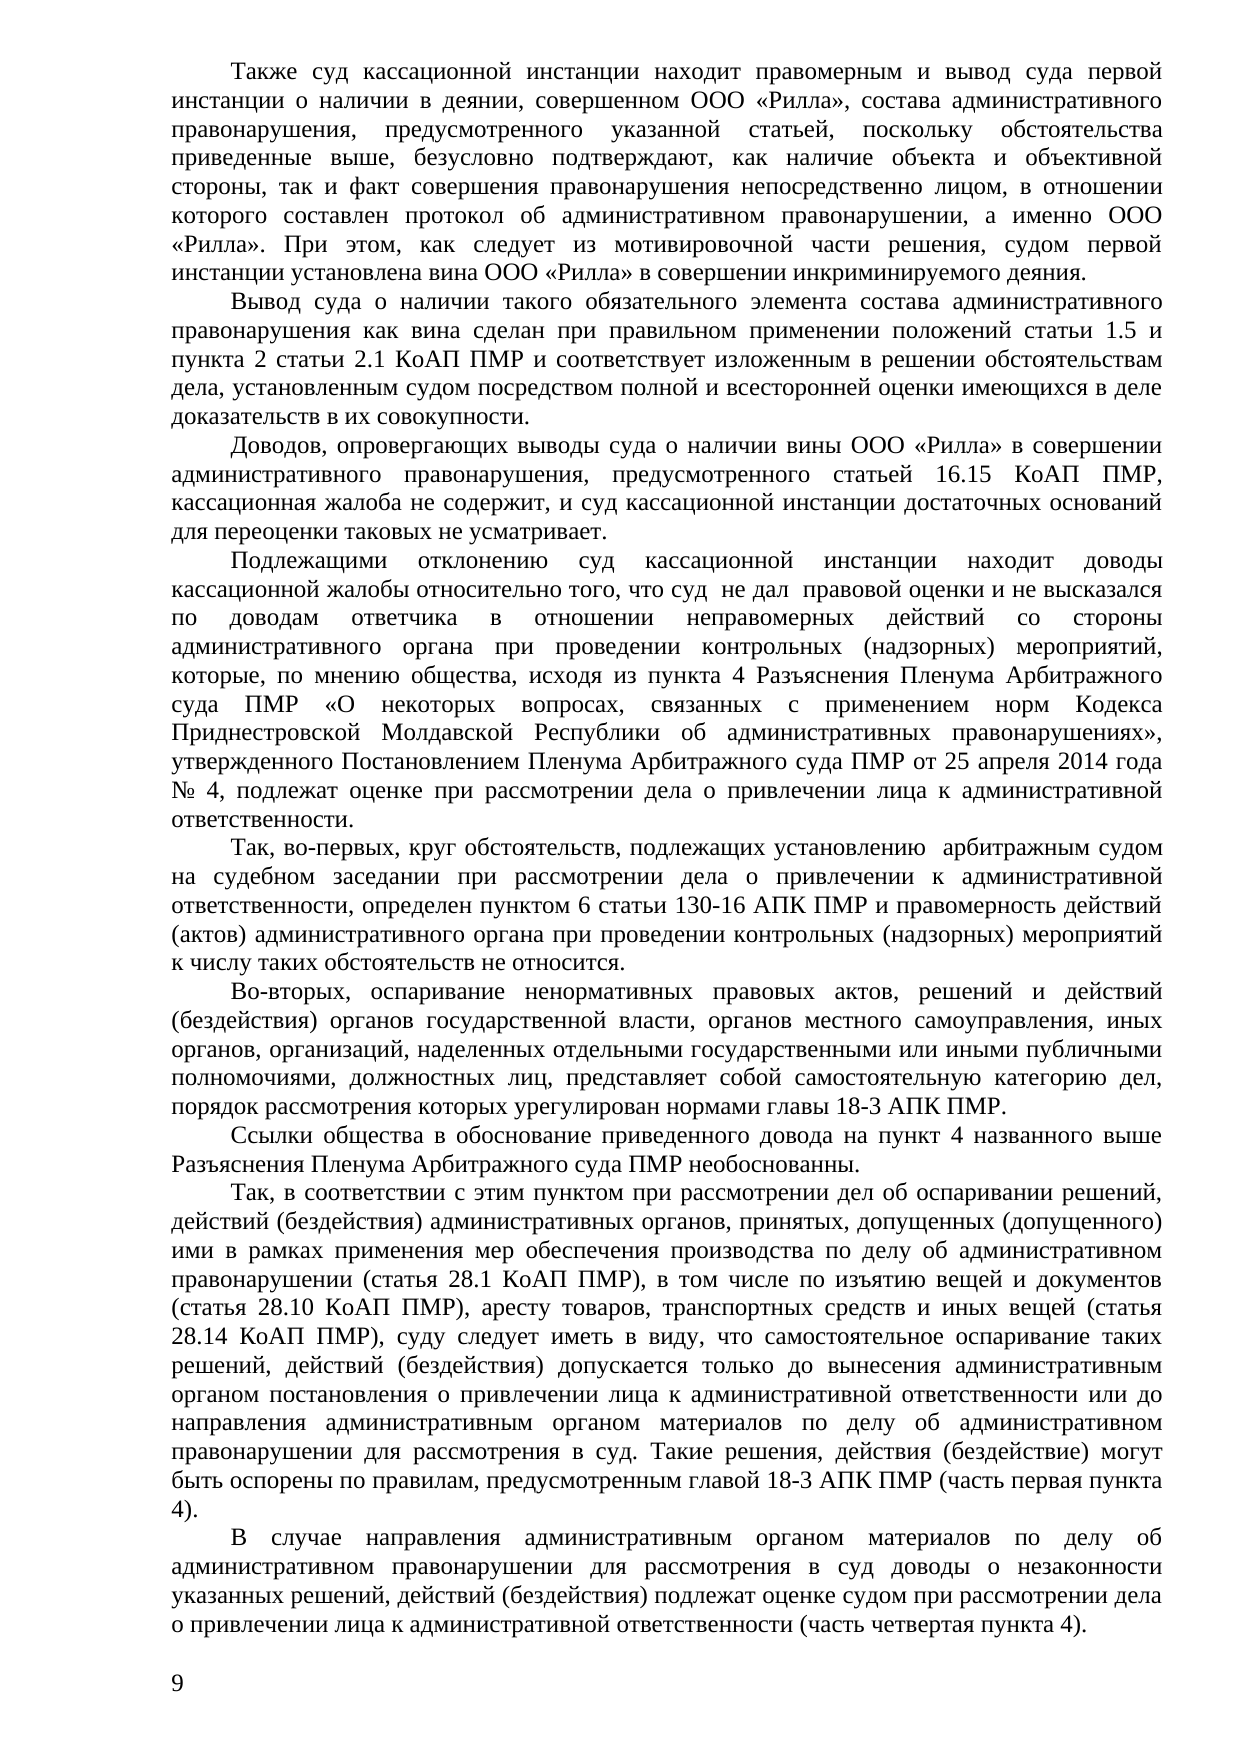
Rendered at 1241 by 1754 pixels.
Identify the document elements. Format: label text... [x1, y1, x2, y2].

text Подлежащими отклонению суд кассационной инстанции находит доводы кассационной жалобы относительно того, что суд не дал правовой оценки и не высказался по доводам ответчика в отношении неправомерных действий со стороны административного органа при проведении контрольных (надзорных) мероприятий, которые, по мнению общества, исходя из пункта 4 Разъяснения Пленума Арбитражного суда ПМР «О некоторых вопросах, связанных с применением норм Кодекса Приднестровской Молдавской Республики об административных правонарушениях», утвержденного Постановлением Пленума Арбитражного суда ПМР от 25 апреля 2014 года № 4, подлежат оценке при рассмотрении дела о привлечении лица к административной ответственности. [171, 545, 1163, 832]
text В случае направления административным органом материалов по делу об административном правонарушении для рассмотрения в суд доводы о незаконности указанных решений, действий (бездействия) подлежат оценке судом при рассмотрении дела о привлечении лица к административной ответственности (часть четвертая пункта 4). [171, 1522, 1163, 1637]
text Вывод суда о наличии такого обязательного элемента состава административного правонарушения как вина сделан при правильном применении положений статьи 1.5 и пункта 2 статьи 2.1 КоАП ПМР и соответствует изложенным в решении обстоятельствам дела, установленным судом посредством полной и всесторонней оценки имеющихся в деле доказательств в их совокупности. [171, 286, 1163, 430]
text Во-вторых, оспаривание ненормативных правовых актов, решений и действий (бездействия) органов государственной власти, органов местного самоуправления, иных органов, организаций, наделенных отдельными государственными или иными публичными полномочиями, должностных лиц, представляет собой самостоятельную категорию дел, порядок рассмотрения которых урегулирован нормами главы 18-3 АПК ПМР. [171, 976, 1163, 1120]
text Доводов, опровергающих выводы суда о наличии вины ООО «Рилла» в совершении административного правонарушения, предусмотренного статьей 16.15 КоАП ПМР, кассационная жалоба не содержит, и суд кассационной инстанции достаточных оснований для переоценки таковых не усматривает. [171, 430, 1163, 545]
text Также суд кассационной инстанции находит правомерным и вывод суда первой инстанции о наличии в деянии, совершенном ООО «Рилла», состава административного правонарушения, предусмотренного указанной статьей, поскольку обстоятельства приведенные выше, безусловно подтверждают, как наличие объекта и объективной стороны, так и факт совершения правонарушения непосредственно лицом, в отношении которого составлен протокол об административном правонарушении, а именно ООО «Рилла». При этом, как следует из мотивировочной части решения, судом первой инстанции установлена вина ООО «Рилла» в совершении инкриминируемого деяния. [171, 56, 1163, 286]
text Так, в соответствии с этим пунктом при рассмотрении дел об оспаривании решений, действий (бездействия) административных органов, принятых, допущенных (допущенного) ими в рамках применения мер обеспечения производства по делу об административном правонарушении (статья 28.1 КоАП ПМР), в том числе по изъятию вещей и документов (статья 28.10 КоАП ПМР), аресту товаров, транспортных средств и иных вещей (статья 28.14 КоАП ПМР), суду следует иметь в виду, что самостоятельное оспаривание таких решений, действий (бездействия) допускается только до вынесения административным органом постановления о привлечении лица к административной ответственности или до направления административным органом материалов по делу об административном правонарушении для рассмотрения в суд. Такие решения, действия (бездействие) могут быть оспорены по правилам, предусмотренным главой 18-3 АПК ПМР (часть первая пункта 4). [171, 1177, 1163, 1522]
text Ссылки общества в обоснование приведенного довода на пункт 4 названного выше Разъяснения Пленума Арбитражного суда ПМР необоснованны. [171, 1120, 1163, 1177]
text Так, во-первых, круг обстоятельств, подлежащих установлению арбитражным судом на судебном заседании при рассмотрении дела о привлечении к административной ответственности, определен пунктом 6 статьи 130-16 АПК ПМР и правомерность действий (актов) административного органа при проведении контрольных (надзорных) мероприятий к числу таких обстоятельств не относится. [171, 832, 1163, 976]
